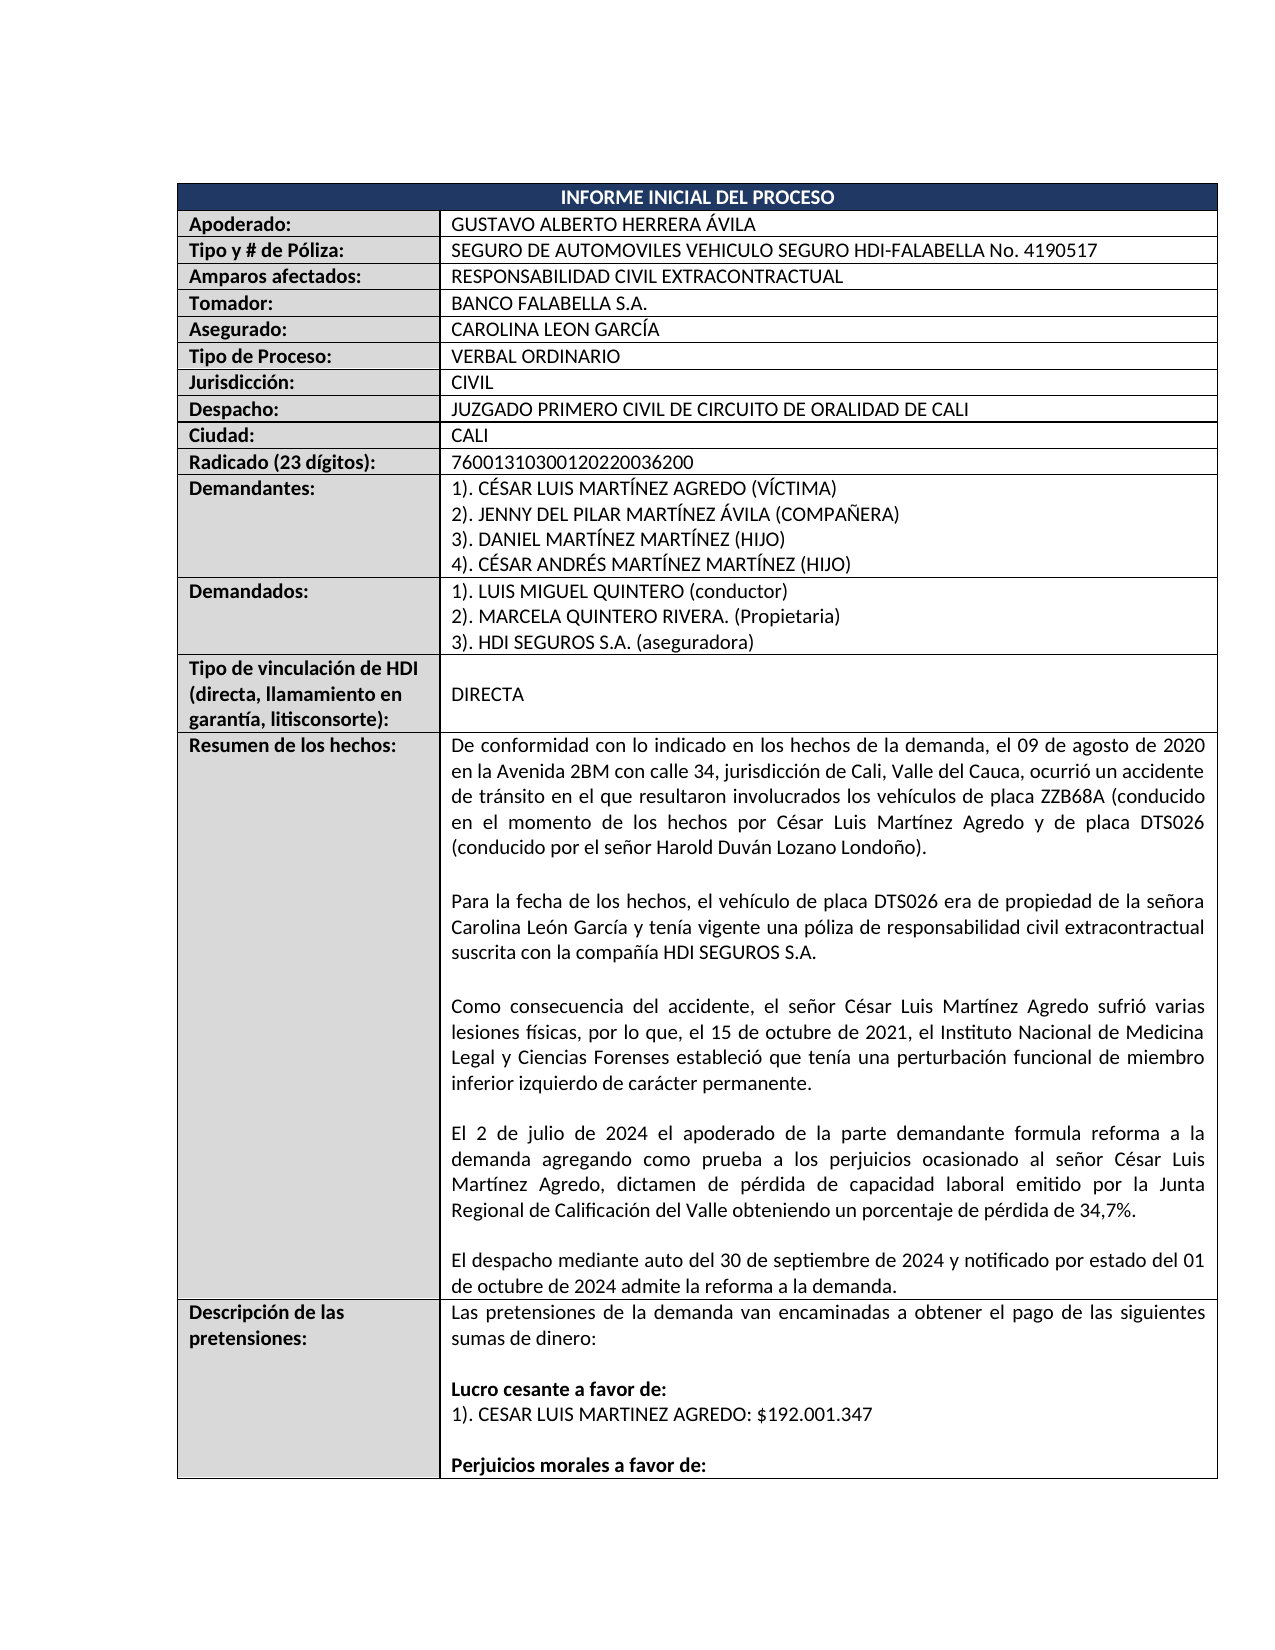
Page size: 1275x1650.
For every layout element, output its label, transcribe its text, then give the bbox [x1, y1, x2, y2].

table_cell Resumen de los hechos: [178, 733, 439, 1298]
table_cell Ciudad: [178, 423, 439, 448]
table_cell Tipo y # de Póliza: [178, 237, 439, 263]
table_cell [178, 1300, 439, 1477]
table_cell VERBAL ORDINARIO [441, 343, 1217, 368]
table_cell CALI [441, 423, 1217, 448]
table_cell CIVIL [441, 370, 1217, 395]
table_cell Tomador: [178, 290, 439, 316]
table_header INFORME INICIAL DEL PROCESO [178, 184, 1217, 210]
table_cell JUZGADO PRIMERO CIVIL DE CIRCUITO DE ORALIDAD DE CALI [441, 396, 1217, 421]
table_cell GUSTAVO ALBERTO HERRERA ÁVILA [441, 211, 1217, 236]
table_cell Demandados: [178, 578, 439, 654]
table_cell Radicado (23 dígitos): [178, 449, 439, 474]
table_cell Jurisdicción: [178, 370, 439, 395]
table_cell Apoderado: [178, 211, 439, 236]
table_cell 1). CÉSAR LUIS MARTÍNEZ AGREDO (VÍCTIMA) 2). JENNY DEL PILAR MARTÍNEZ ÁVILA (COMPAÑERA) 3). DANIEL MARTÍNEZ MARTÍNEZ (HIJO) 4). CÉSAR ANDRÉS MARTÍNEZ MARTÍNEZ (HIJO) [441, 475, 1217, 577]
table_cell 76001310300120220036200 [441, 449, 1217, 474]
table_cell SEGURO DE AUTOMOVILES VEHICULO SEGURO HDI-FALABELLA No. 4190517 [441, 237, 1217, 263]
table_cell Demandantes: [178, 475, 439, 577]
table_cell Tipo de vinculación de HDI (directa, llamamiento en garantía, litisconsorte): [178, 655, 439, 732]
table_cell De conformidad con lo indicado en los hechos de la demanda, el 09 de agosto de 2020 en la Avenida 2BM con calle 34, jurisdicción de Cali, Valle del Cauca, ocurrió un accidente de tránsito en el que resultaron involucrados los vehículos de placa ZZB68A (conducido en el momento de los hechos por César Luis Martínez Agredo y de placa DTS026 (conducido por el señor Harold Duván Lozano Londoño). Para la fecha de los hechos, el vehículo de placa DTS026 era de propiedad de la señora Carolina León García y tenía vigente una póliza de responsabilidad civil extracontractual suscrita con la compañía HDI SEGUROS S.A. Como consecuencia del accidente, el señor César Luis Martínez Agredo sufrió varias lesiones físicas, por lo que, el 15 de octubre de 2021, el Instituto Nacional de Medicina Legal y Ciencias Forenses estableció que tenía una perturbación funcional de miembro inferior izquierdo de carácter permanente. El 2 de julio de 2024 el apoderado de la parte demandante formula reforma a la demanda agregando como prueba a los perjuicios ocasionado al señor César Luis Martínez Agredo, dictamen de pérdida de capacidad laboral emitido por la Junta Regional de Calificación del Valle obteniendo un porcentaje de pérdida de 34,7%. El despacho mediante auto del 30 de septiembre de 2024 y notificado por estado del 01 de octubre de 2024 admite la reforma a la demanda. [441, 733, 1217, 1298]
table_cell Asegurado: [178, 317, 439, 342]
table_cell CAROLINA LEON GARCÍA [441, 317, 1217, 342]
table_cell DIRECTA [441, 655, 1217, 732]
table_cell BANCO FALABELLA S.A. [441, 290, 1217, 316]
table_cell Despacho: [178, 396, 439, 421]
table_cell Tipo de Proceso: [178, 343, 439, 368]
table_cell 1). LUIS MIGUEL QUINTERO (conductor) 2). MARCELA QUINTERO RIVERA. (Propietaria) 3). HDI SEGUROS S.A. (aseguradora) [441, 578, 1217, 654]
table_cell Amparos afectados: [178, 264, 439, 289]
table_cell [441, 1300, 1217, 1477]
table_cell RESPONSABILIDAD CIVIL EXTRACONTRACTUAL [441, 264, 1217, 289]
